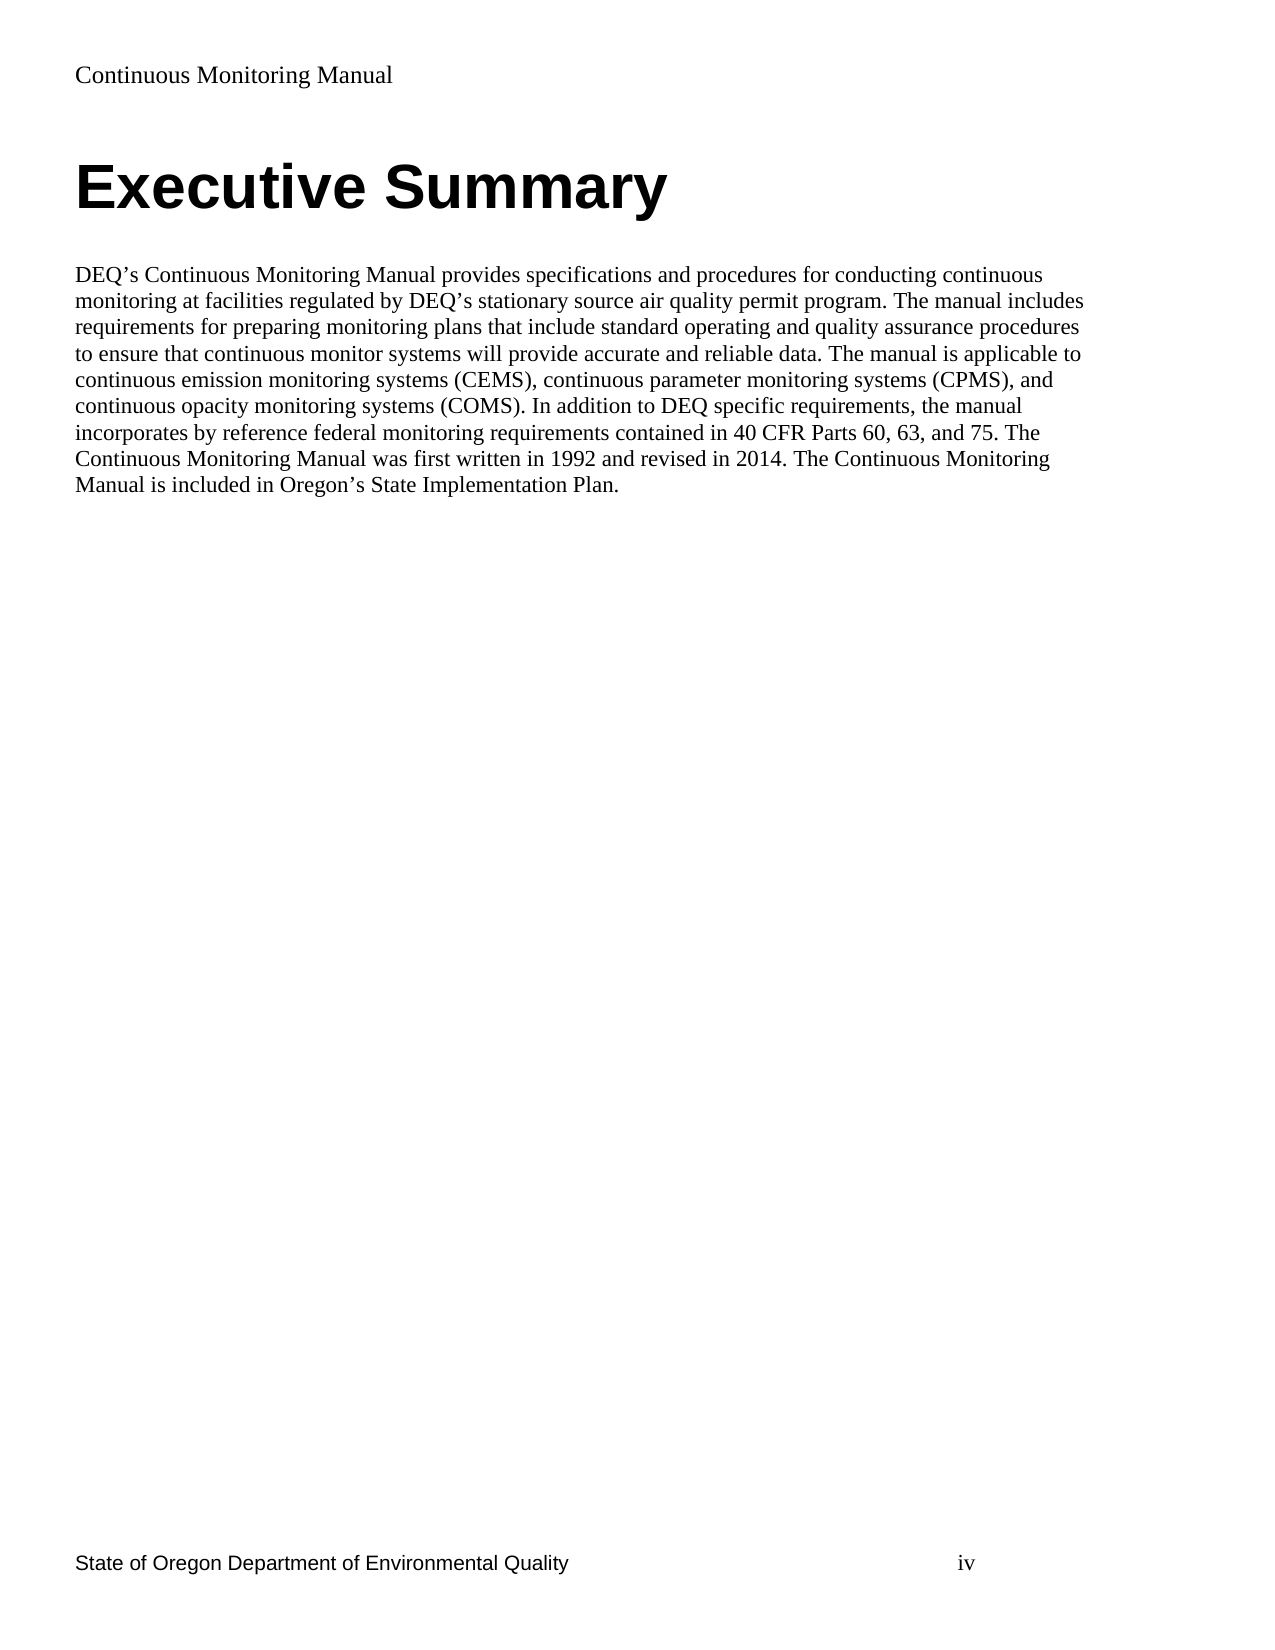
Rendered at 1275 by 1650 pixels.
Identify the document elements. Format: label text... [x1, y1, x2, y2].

subtitle Executive Summary [75, 150, 1087, 222]
text DEQ’s Continuous Monitoring Manual provides specifications and procedures for conducting continuous monitoring at facilities regulated by DEQ’s stationary source air quality permit program. The manual includes requirements for preparing monitoring plans that include standard operating and quality assurance procedures to ensure that continuous monitor systems will provide accurate and reliable data. The manual is applicable to continuous emission monitoring systems (CEMS), continuous parameter monitoring systems (CPMS), and continuous opacity monitoring systems (COMS). In addition to DEQ specific requirements, the manual incorporates by reference federal monitoring requirements contained in 40 CFR Parts 60, 63, and 75. The Continuous Monitoring Manual was first written in 1992 and revised in 2014. The Continuous Monitoring Manual is included in Oregon’s State Implementation Plan. [75, 261, 1087, 498]
